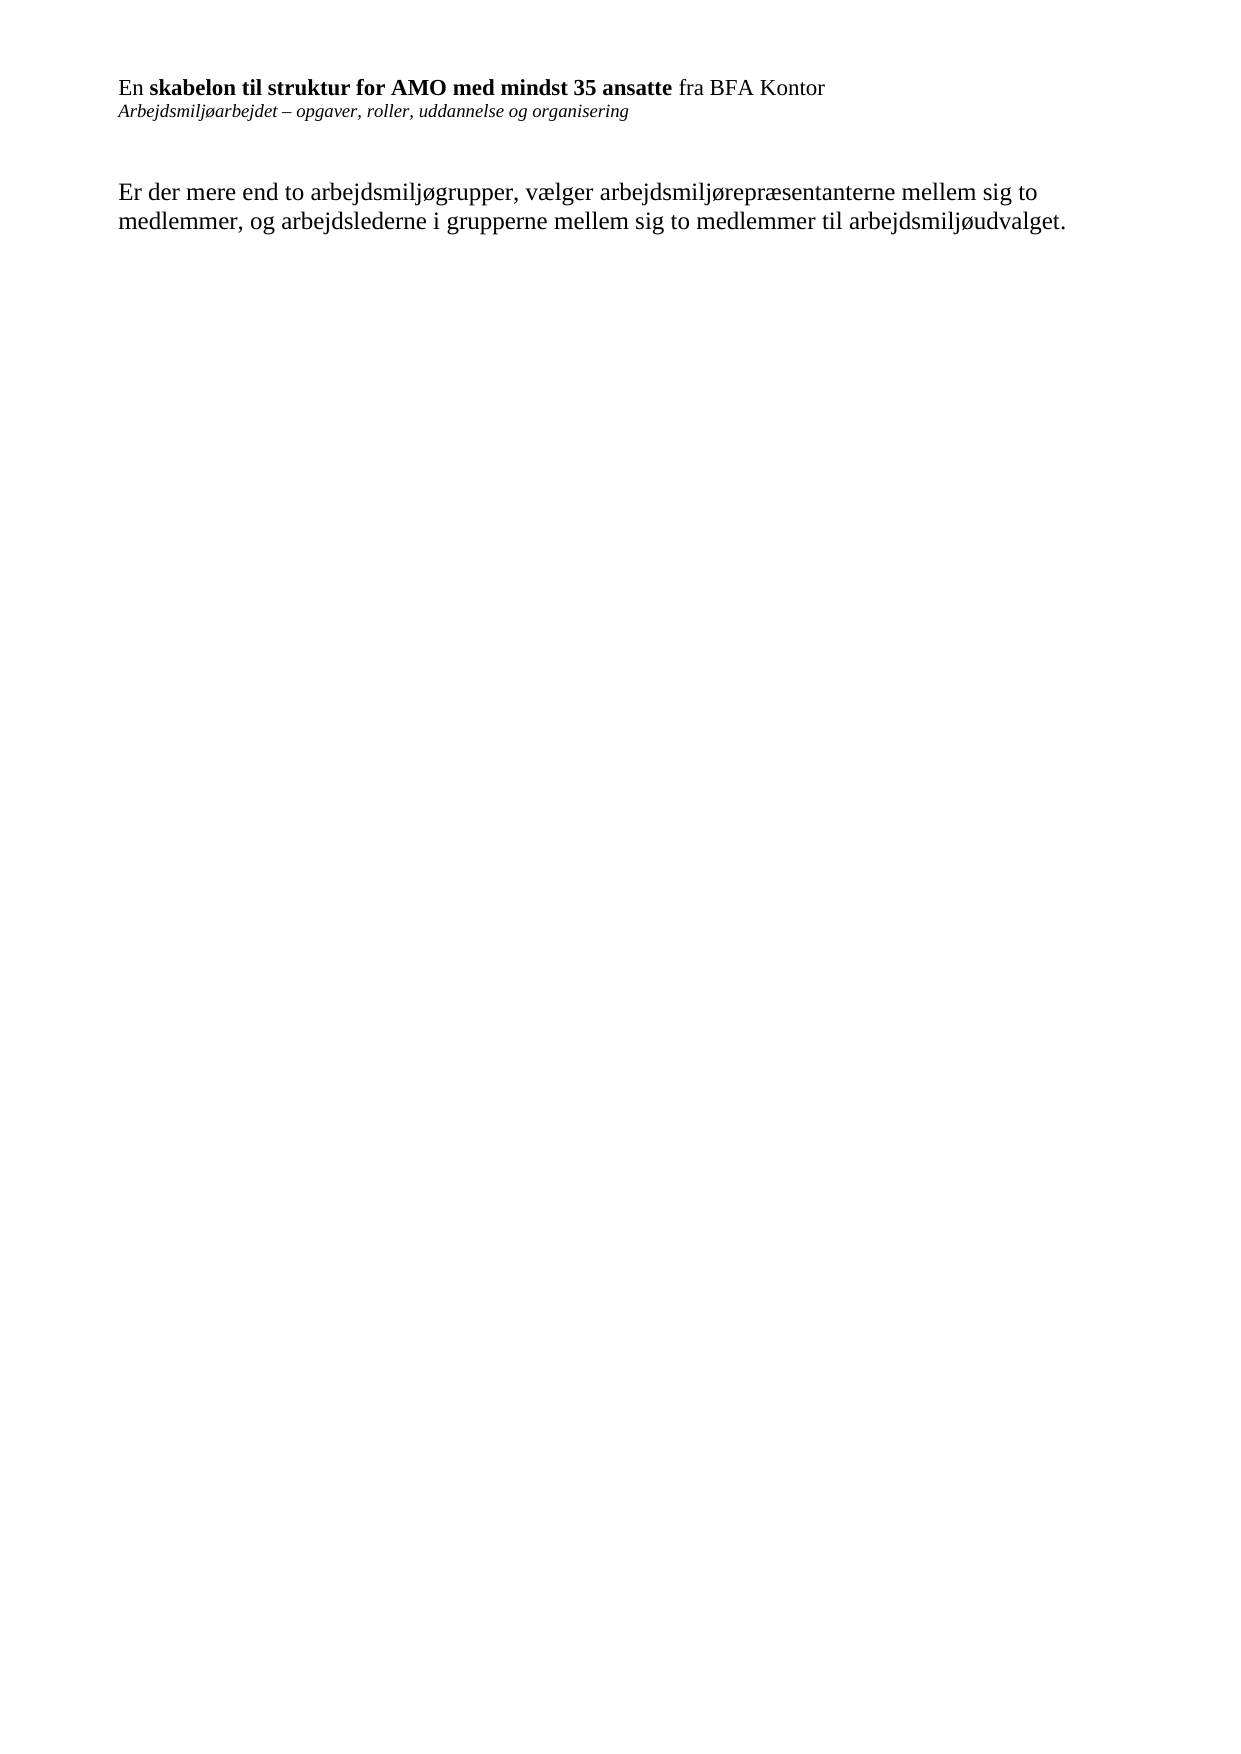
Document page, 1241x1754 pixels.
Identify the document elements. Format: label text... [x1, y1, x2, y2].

text Er der mere end to arbejdsmiljøgrupper, vælger arbejdsmiljørepræsentanterne mellem sig to medlemmer, og arbejdslederne i grupperne mellem sig to medlemmer til arbejdsmiljøudvalget. [118, 177, 1122, 235]
